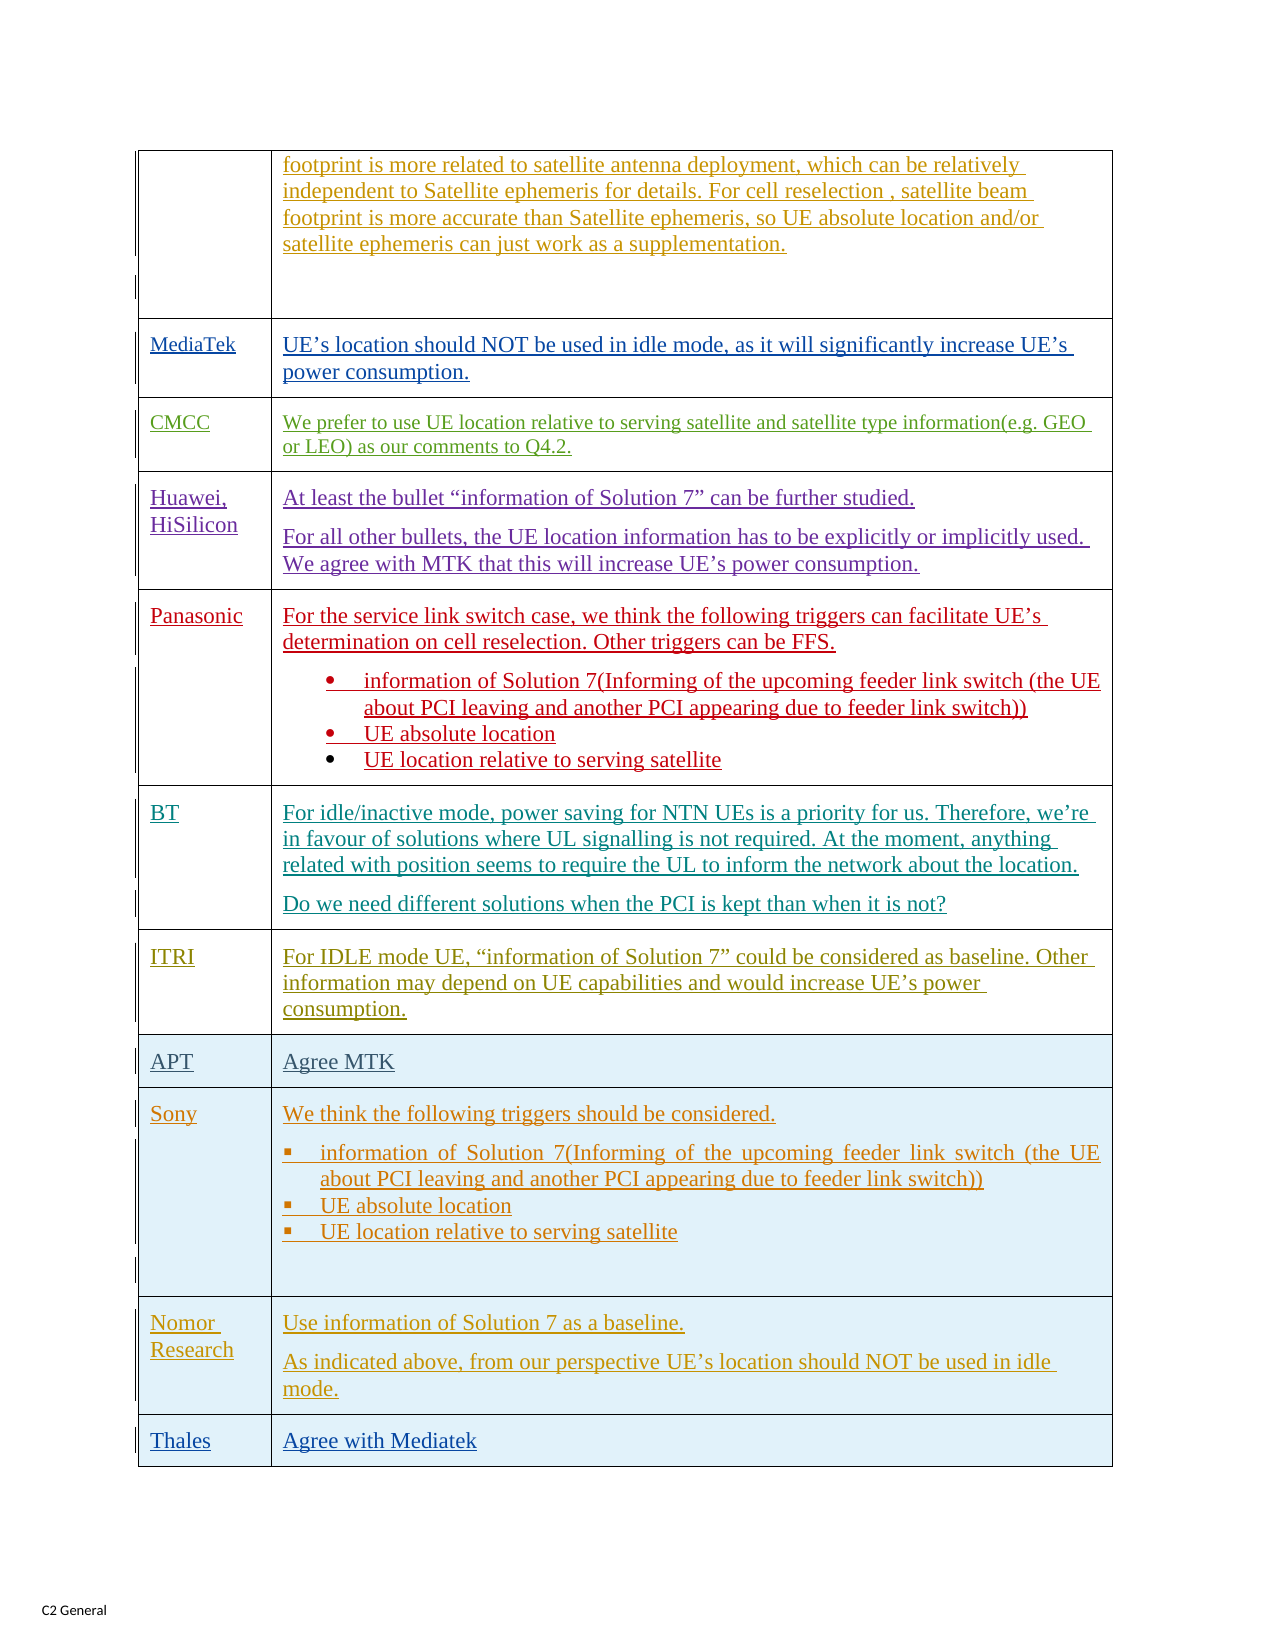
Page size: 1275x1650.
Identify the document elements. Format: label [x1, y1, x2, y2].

table_cell [139, 930, 271, 1034]
table_cell [139, 398, 271, 471]
table_cell [272, 786, 1112, 929]
table_cell [272, 398, 1112, 471]
table_cell [272, 930, 1112, 1034]
table_cell [139, 151, 271, 318]
table_cell [139, 786, 271, 929]
table_cell [139, 590, 271, 785]
table_cell [272, 151, 1112, 318]
table_cell [139, 472, 271, 588]
table_cell [272, 590, 1112, 785]
table_cell [139, 319, 271, 397]
table_cell [272, 472, 1112, 588]
table_cell [272, 319, 1112, 397]
